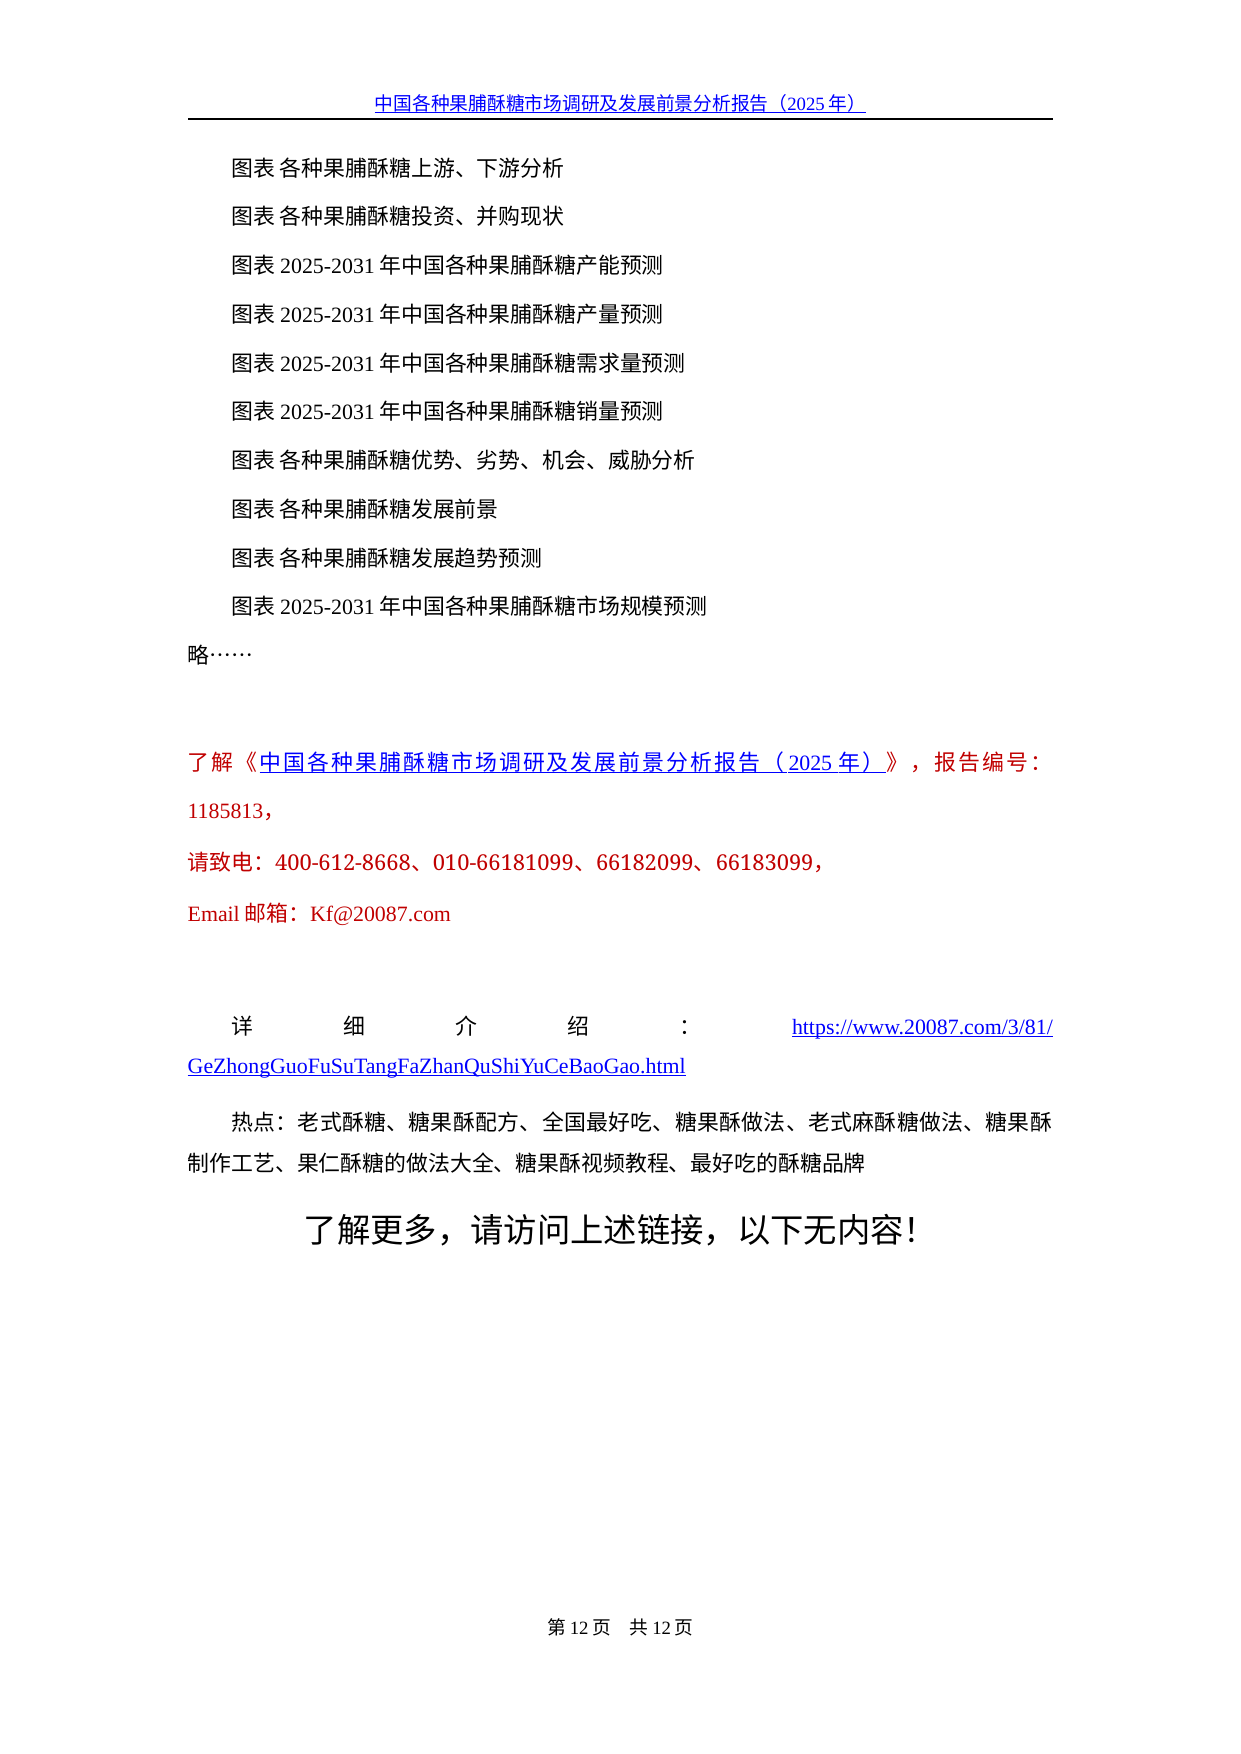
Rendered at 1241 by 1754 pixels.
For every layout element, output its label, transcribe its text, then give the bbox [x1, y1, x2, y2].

text Email邮箱：Kf@20087.com [187, 896, 1053, 928]
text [187, 150, 1053, 670]
text 详细介绍：https://www.20087.com/3/81/GeZhongGuoFuSuTangFaZhanQuShiYuCeBaoGao.html [187, 1009, 1053, 1082]
title 了解更多，请访问上述链接，以下无内容！ [187, 1195, 1053, 1260]
text 请致电：400-612-8668、010-66181099、66182099、66183099， [187, 844, 1053, 877]
text 了解《中国各种果脯酥糖市场调研及发展前景分析报告（2025年）》，报告编号：1185813， [187, 744, 1053, 825]
text 热点：老式酥糖、糖果酥配方、全国最好吃、糖果酥做法、老式麻酥糖做法、糖果酥制作工艺、果仁酥糖的做法大全、糖果酥视频教程、最好吃的酥糖品牌 [187, 1104, 1053, 1178]
